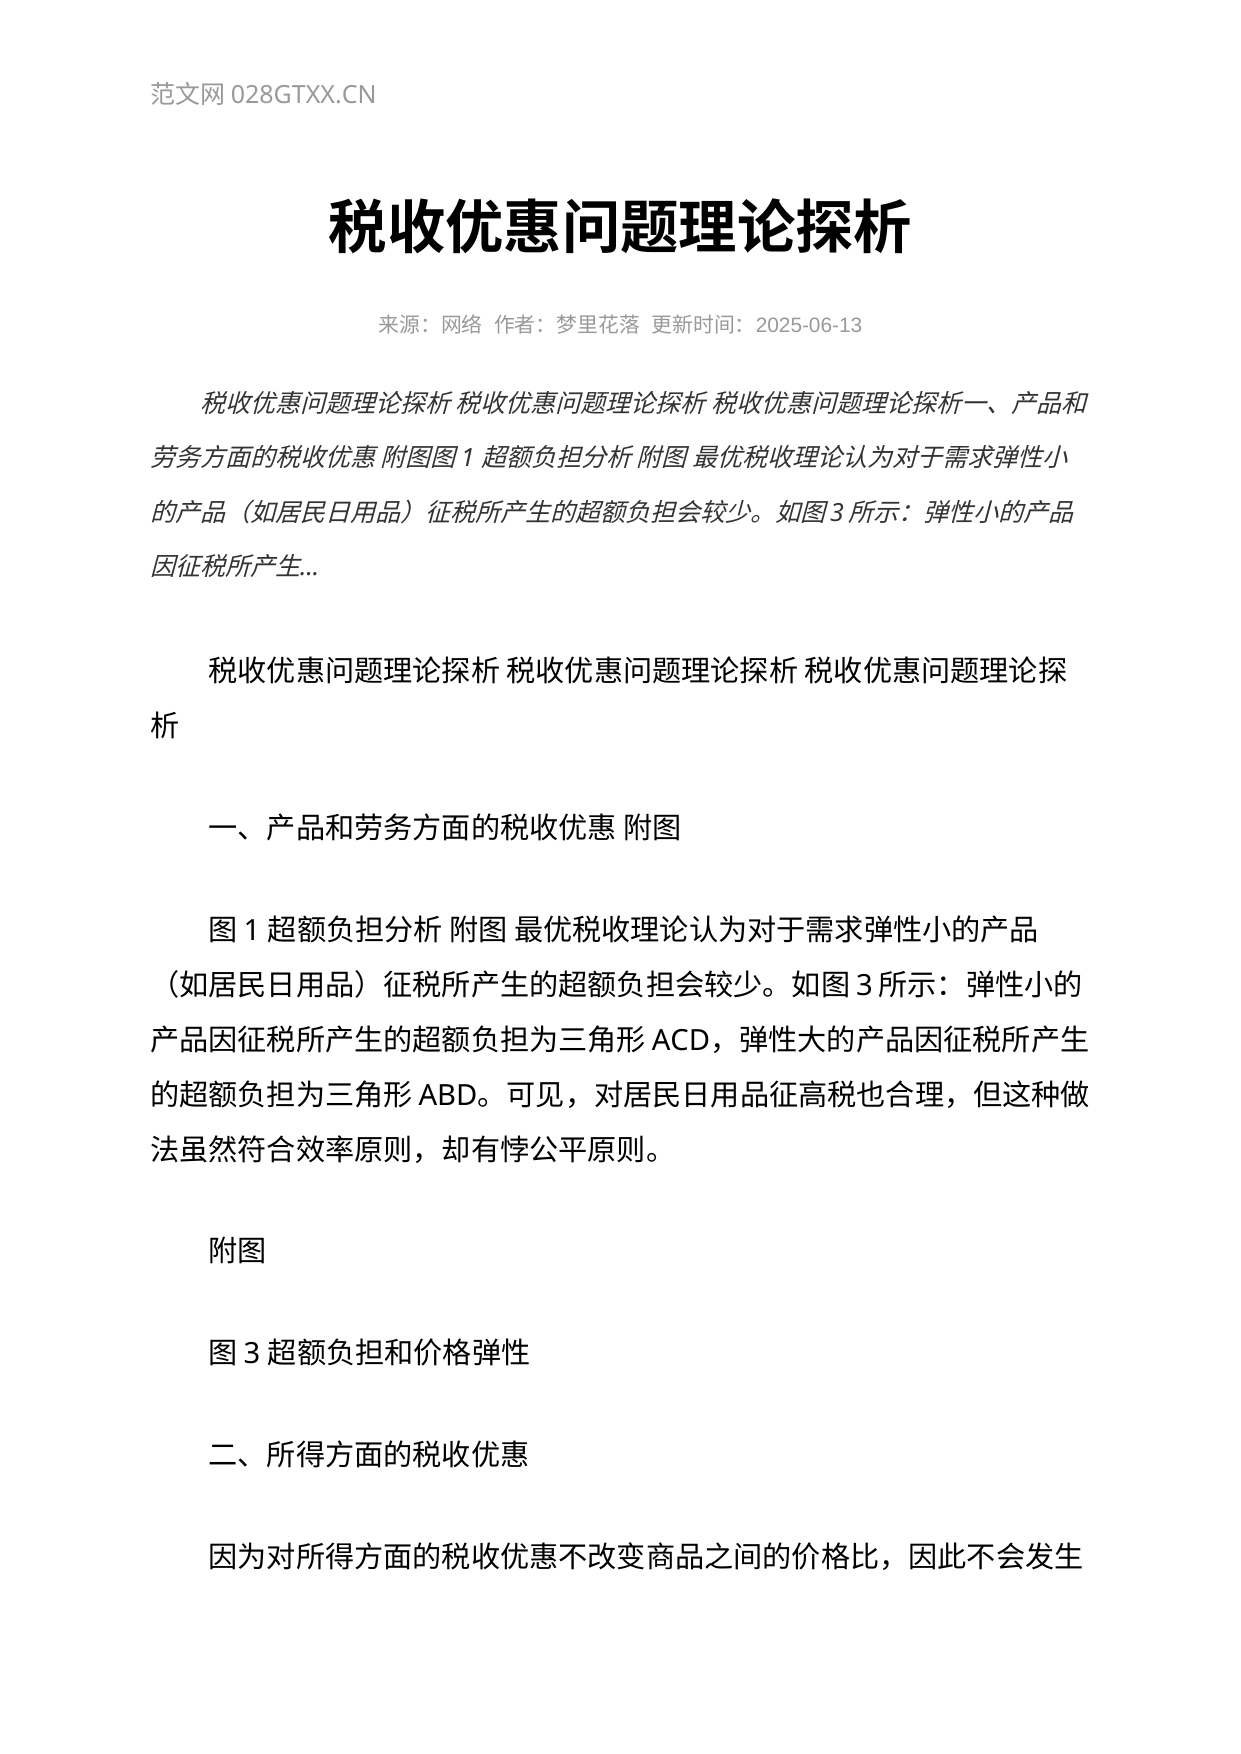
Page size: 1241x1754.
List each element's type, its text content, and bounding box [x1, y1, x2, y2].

text 一、产品和劳务方面的税收优惠 附图 [150, 804, 1090, 847]
text 税收优惠问题理论探析 税收优惠问题理论探析 税收优惠问题理论探析 [150, 648, 1090, 745]
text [150, 1533, 1090, 1576]
text 来源：网络 作者：梦里花落 更新时间：2025-06-13 [150, 313, 1090, 337]
text 税收优惠问题理论探析 税收优惠问题理论探析 税收优惠问题理论探析一、产品和劳务方面的税收优惠 附图图1 超额负担分析 附图 最优税收理论认为对于需求弹性小的产品（如居民日用品）征税所产生的超额负担会较少。如图3所示：弹性小的产品因征税所产生... [150, 383, 1090, 583]
subtitle 税收优惠问题理论探析 [150, 181, 1090, 266]
text 图1 超额负担分析 附图 最优税收理论认为对于需求弹性小的产品（如居民日用品）征税所产生的超额负担会较少。如图3所示：弹性小的产品因征税所产生的超额负担为三角形ACD，弹性大的产品因征税所产生的超额负担为三角形ABD。可见，对居民日用品征高税也合理，但这种做法虽然符合效率原则，却有悖公平原则。 [150, 906, 1090, 1168]
text 图3 超额负担和价格弹性 [150, 1330, 1090, 1372]
text 附图 [150, 1228, 1090, 1270]
text 二、所得方面的税收优惠 [150, 1432, 1090, 1474]
